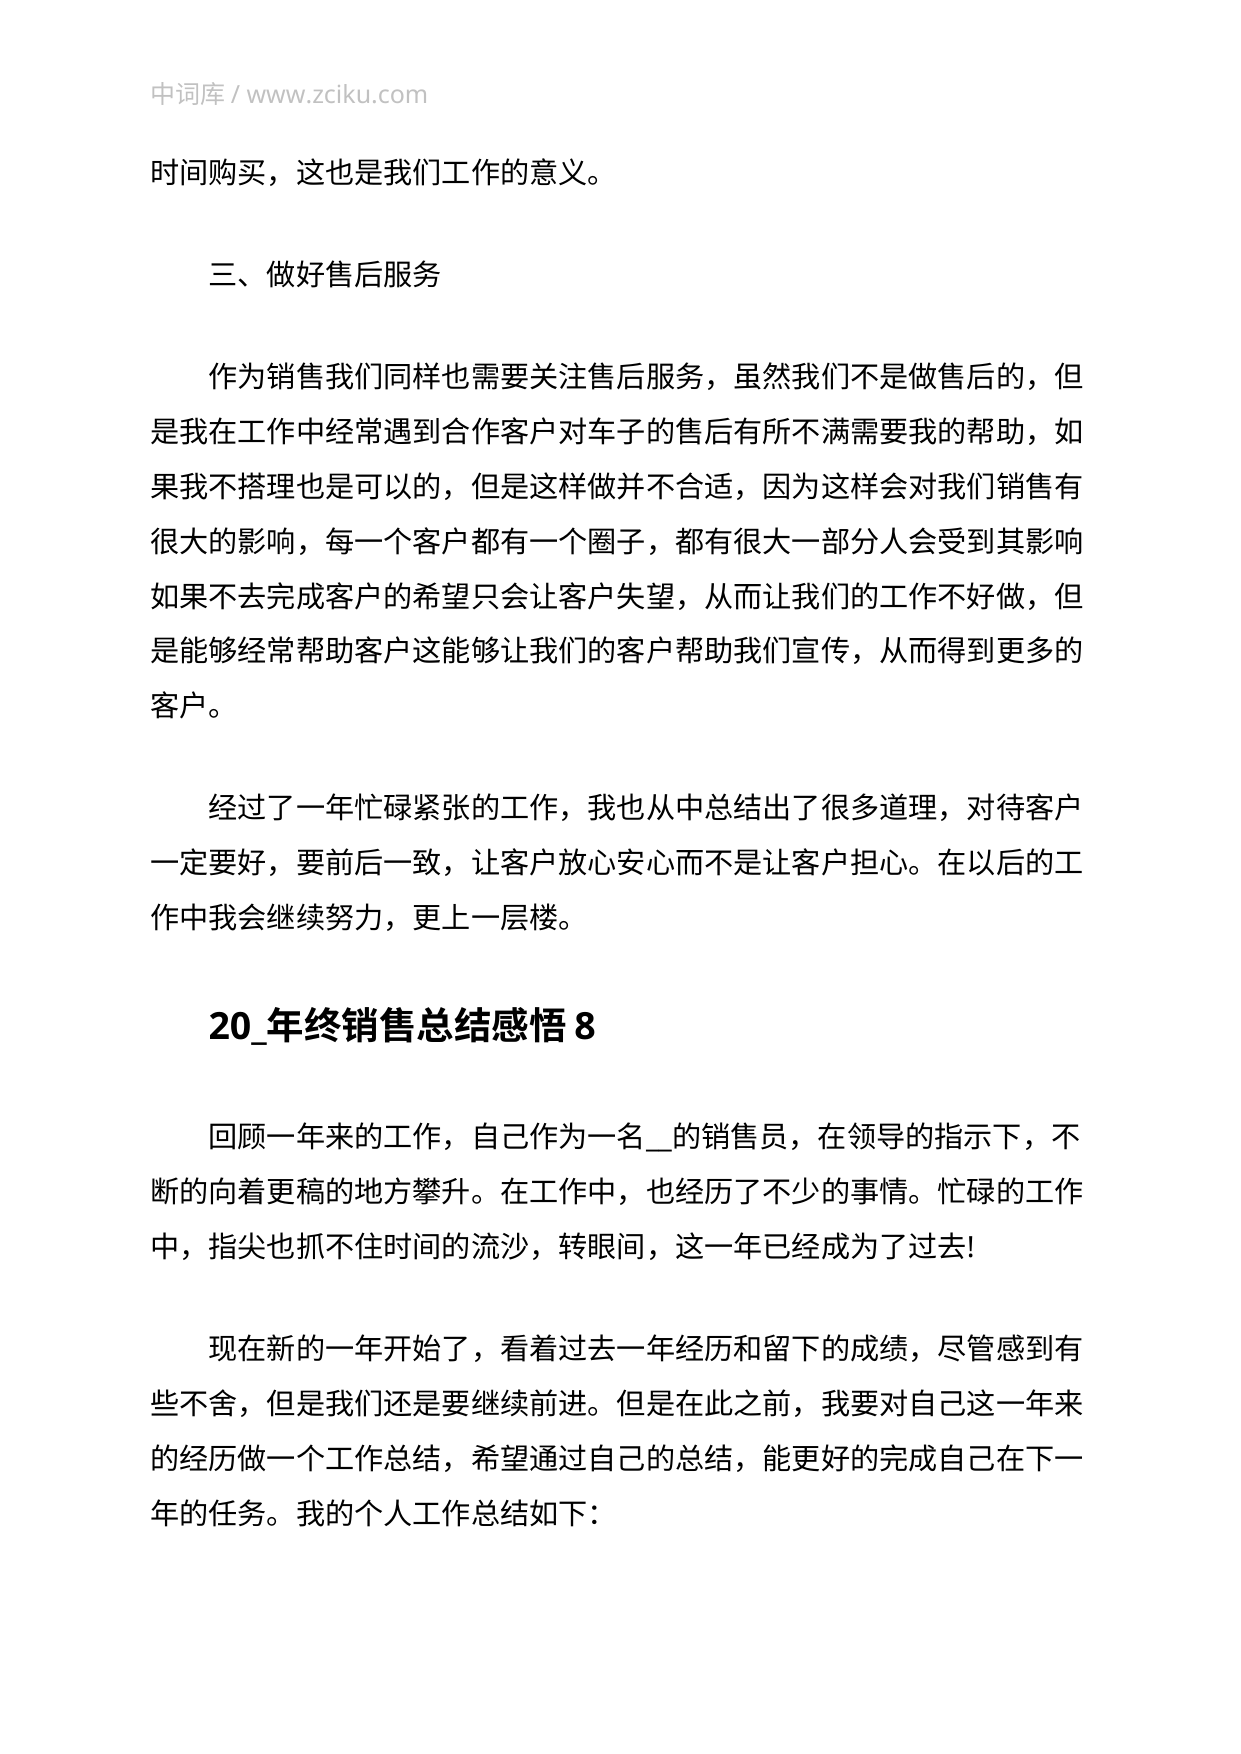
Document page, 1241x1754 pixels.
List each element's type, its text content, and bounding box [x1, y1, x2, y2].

text 20_年终销售总结感悟8 [150, 996, 1090, 1051]
text 经过了一年忙碌紧张的工作，我也从中总结出了很多道理，对待客户一定要好，要前后一致，让客户放心安心而不是让客户担心。在以后的工作中我会继续努力，更上一层楼。 [150, 785, 1090, 937]
text 三、做好售后服务 [150, 252, 1090, 294]
text 作为销售我们同样也需要关注售后服务，虽然我们不是做售后的，但是我在工作中经常遇到合作客户对车子的售后有所不满需要我的帮助，如果我不搭理也是可以的，但是这样做并不合适，因为这样会对我们销售有很大的影响，每一个客户都有一个圈子，都有很大一部分人会受到其影响如果不去完成客户的希望只会让客户失望，从而让我们的工作不好做，但是能够经常帮助客户这能够让我们的客户帮助我们宣传，从而得到更多的客户。 [150, 353, 1090, 725]
text 现在新的一年开始了，看着过去一年经历和留下的成绩，尽管感到有些不舍，但是我们还是要继续前进。但是在此之前，我要对自己这一年来的经历做一个工作总结，希望通过自己的总结，能更好的完成自己在下一年的任务。我的个人工作总结如下： [150, 1326, 1090, 1533]
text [150, 150, 1090, 192]
text 回顾一年来的工作，自己作为一名__的销售员，在领导的指示下，不断的向着更稿的地方攀升。在工作中，也经历了不少的事情。忙碌的工作中，指尖也抓不住时间的流沙，转眼间，这一年已经成为了过去! [150, 1114, 1090, 1266]
